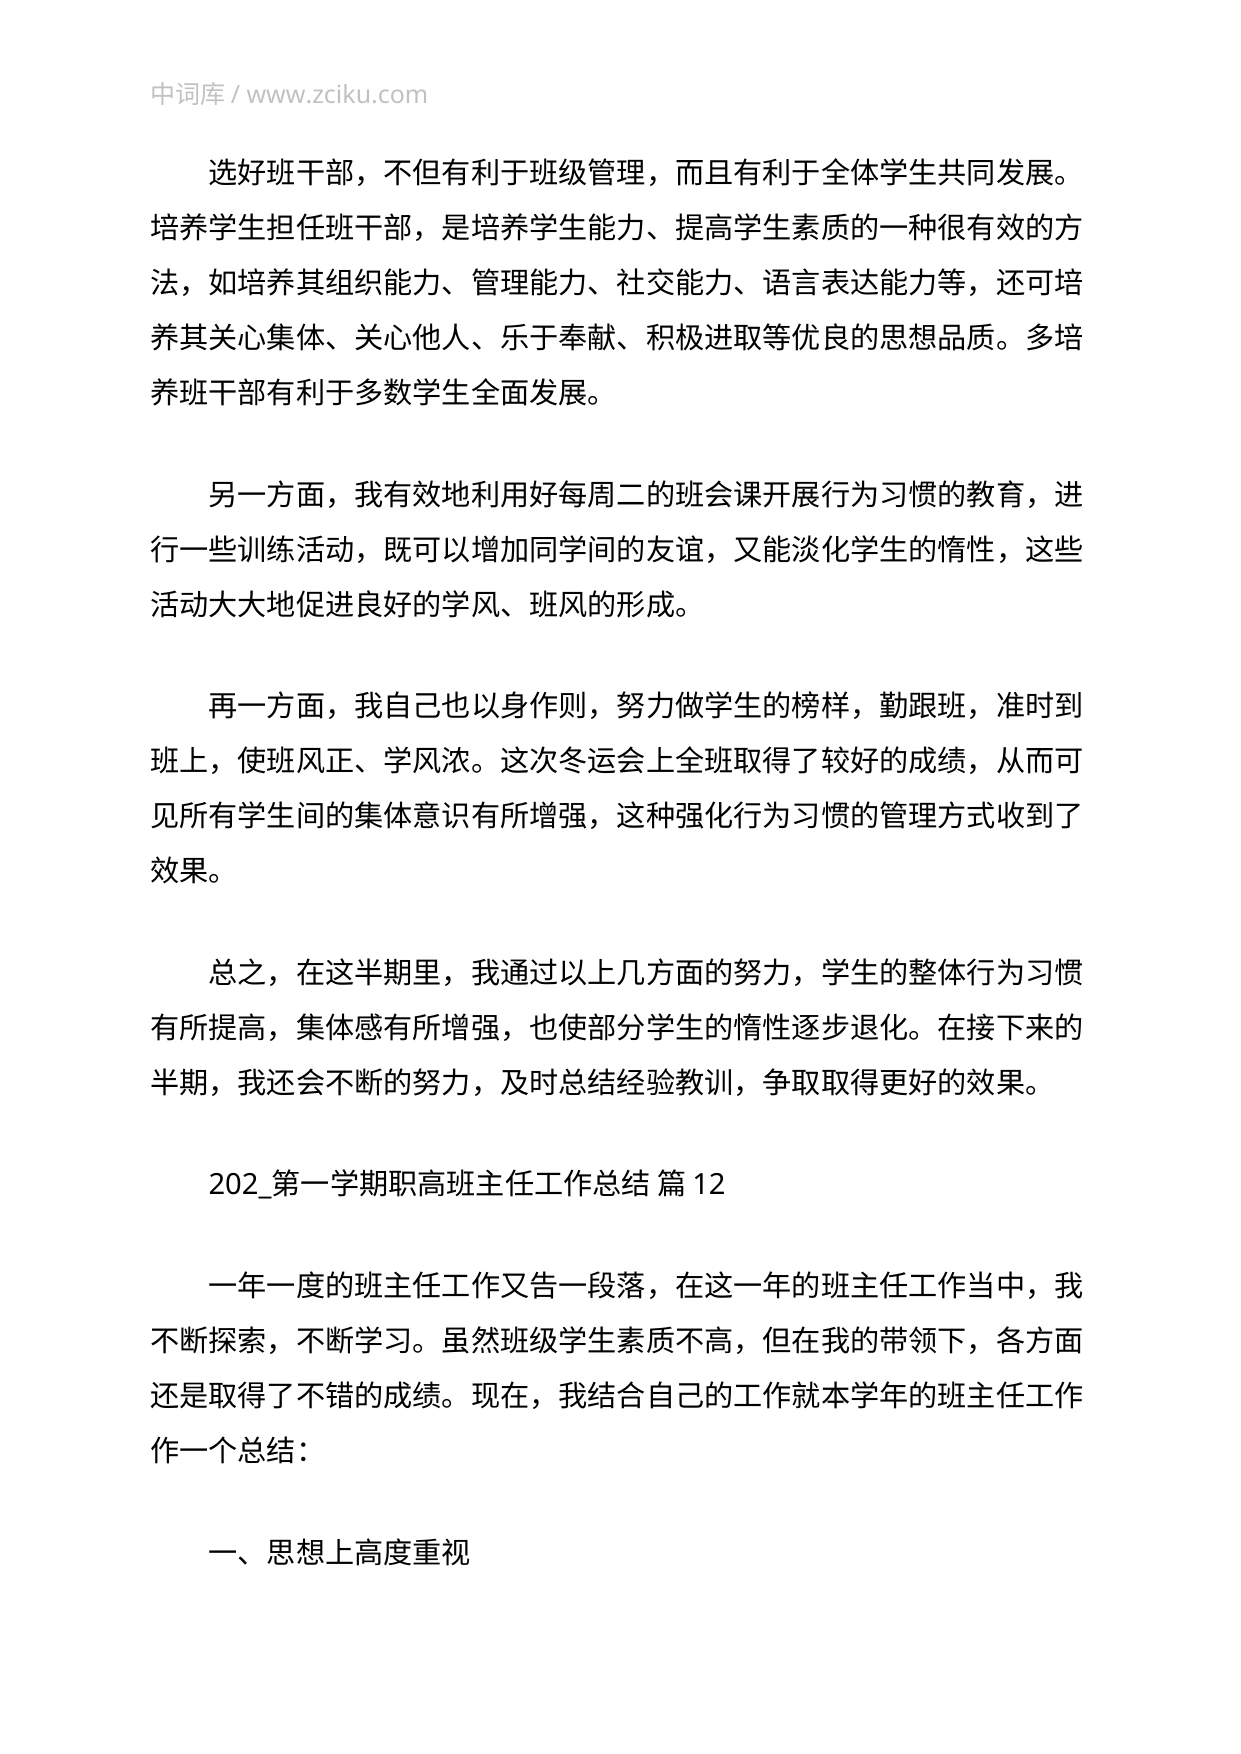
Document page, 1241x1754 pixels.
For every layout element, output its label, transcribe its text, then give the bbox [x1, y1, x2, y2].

text 总之，在这半期里，我通过以上几方面的努力，学生的整体行为习惯有所提高，集体感有所增强，也使部分学生的惰性逐步退化。在接下来的半期，我还会不断的努力，及时总结经验教训，争取取得更好的效果。 [150, 949, 1090, 1101]
text 一、思想上高度重视 [150, 1529, 1090, 1572]
text 另一方面，我有效地利用好每周二的班会课开展行为习惯的教育，进行一些训练活动，既可以增加同学间的友谊，又能淡化学生的惰性，这些活动大大地促进良好的学风、班风的形成。 [150, 471, 1090, 623]
text 一年一度的班主任工作又告一段落，在这一年的班主任工作当中，我不断探索，不断学习。虽然班级学生素质不高，但在我的带领下，各方面还是取得了不错的成绩。现在，我结合自己的工作就本学年的班主任工作作一个总结： [150, 1263, 1090, 1470]
text 选好班干部，不但有利于班级管理，而且有利于全体学生共同发展。培养学生担任班干部，是培养学生能力、提高学生素质的一种很有效的方法，如培养其组织能力、管理能力、社交能力、语言表达能力等，还可培养其关心集体、关心他人、乐于奉献、积极进取等优良的思想品质。多培养班干部有利于多数学生全面发展。 [150, 150, 1090, 412]
text 再一方面，我自己也以身作则，努力做学生的榜样，勤跟班，准时到班上，使班风正、学风浓。这次冬运会上全班取得了较好的成绩，从而可见所有学生间的集体意识有所增强，这种强化行为习惯的管理方式收到了效果。 [150, 683, 1090, 890]
text 202_第一学期职高班主任工作总结 篇12 [150, 1161, 1090, 1203]
